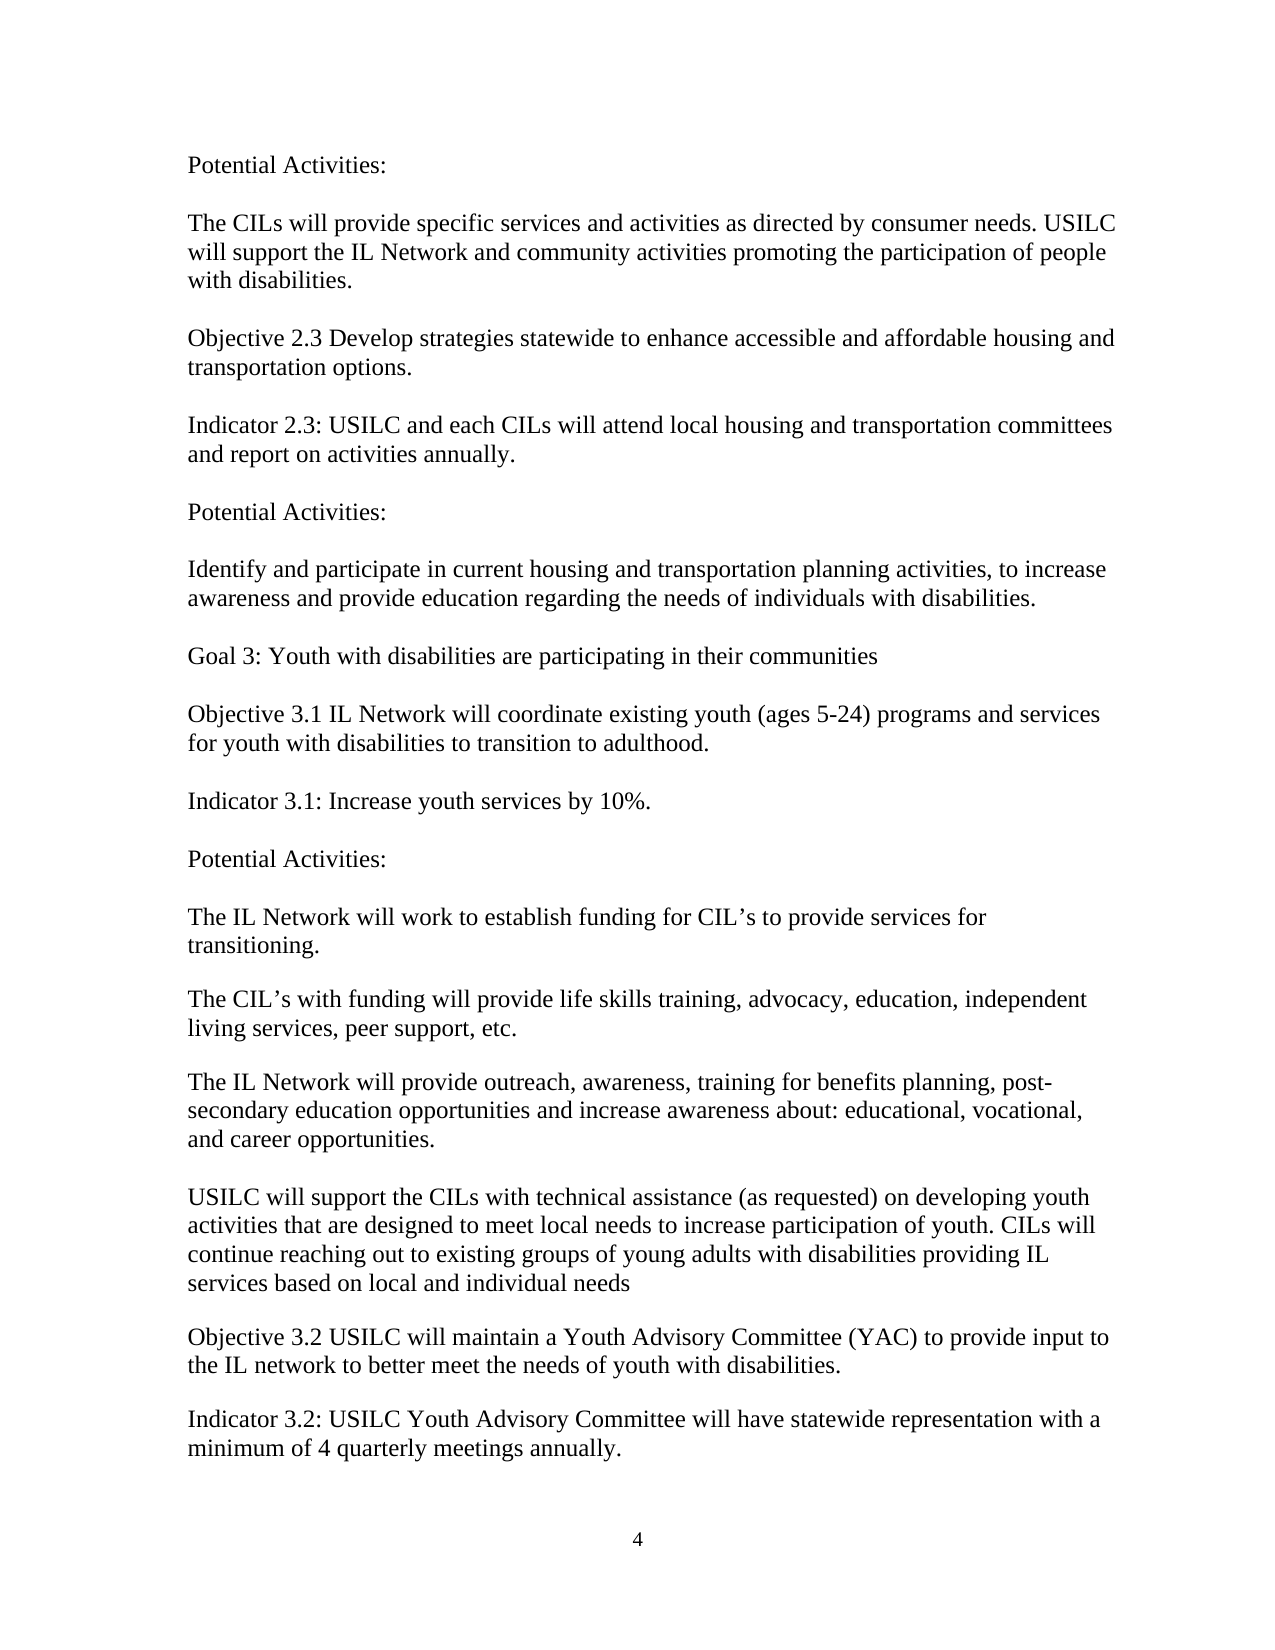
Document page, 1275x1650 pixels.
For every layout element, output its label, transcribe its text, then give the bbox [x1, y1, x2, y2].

text The IL Network will provide outreach, awareness, training for benefits planning, post-secondary education opportunities and increase awareness about: educational, vocational, and career opportunities. [187, 1067, 1125, 1153]
text Objective 2.3 Develop strategies statewide to enhance accessible and affordable housing and transportation options. [187, 323, 1125, 381]
text Objective 3.1 IL Network will coordinate existing youth (ages 5-24) programs and services for youth with disabilities to transition to adulthood. [187, 699, 1125, 757]
text Goal 3: Youth with disabilities are participating in their communities [187, 641, 1125, 670]
text Objective 3.2 USILC will maintain a Youth Advisory Committee (YAC) to provide input to the IL network to better meet the needs of youth with disabilities. [187, 1322, 1125, 1379]
text Potential Activities: [187, 844, 1125, 872]
text Indicator 2.3: USILC and each CILs will attend local housing and transportation committees and report on activities annually. [187, 410, 1125, 467]
text The CILs will provide specific services and activities as directed by consumer needs. USILC will support the IL Network and community activities promoting the participation of people with disabilities. [187, 208, 1125, 294]
text Indicator 3.2: USILC Youth Advisory Committee will have statewide representation with a minimum of 4 quarterly meetings annually. [187, 1404, 1125, 1462]
text Potential Activities: [187, 150, 1125, 179]
text Identify and participate in current housing and transportation planning activities, to increase awareness and provide education regarding the needs of individuals with disabilities. [187, 554, 1125, 612]
text Indicator 3.1: Increase youth services by 10%. [187, 786, 1125, 814]
text Potential Activities: [187, 497, 1125, 525]
text The CIL’s with funding will provide life skills training, advocacy, education, independent living services, peer support, etc. [187, 984, 1125, 1042]
text The IL Network will work to establish funding for CIL’s to provide services for transitioning. [187, 902, 1125, 959]
text USILC will support the CILs with technical assistance (as requested) on developing youth activities that are designed to meet local needs to increase participation of youth. CILs will continue reaching out to existing groups of young adults with disabilities providing IL services based on local and individual needs [187, 1182, 1125, 1297]
